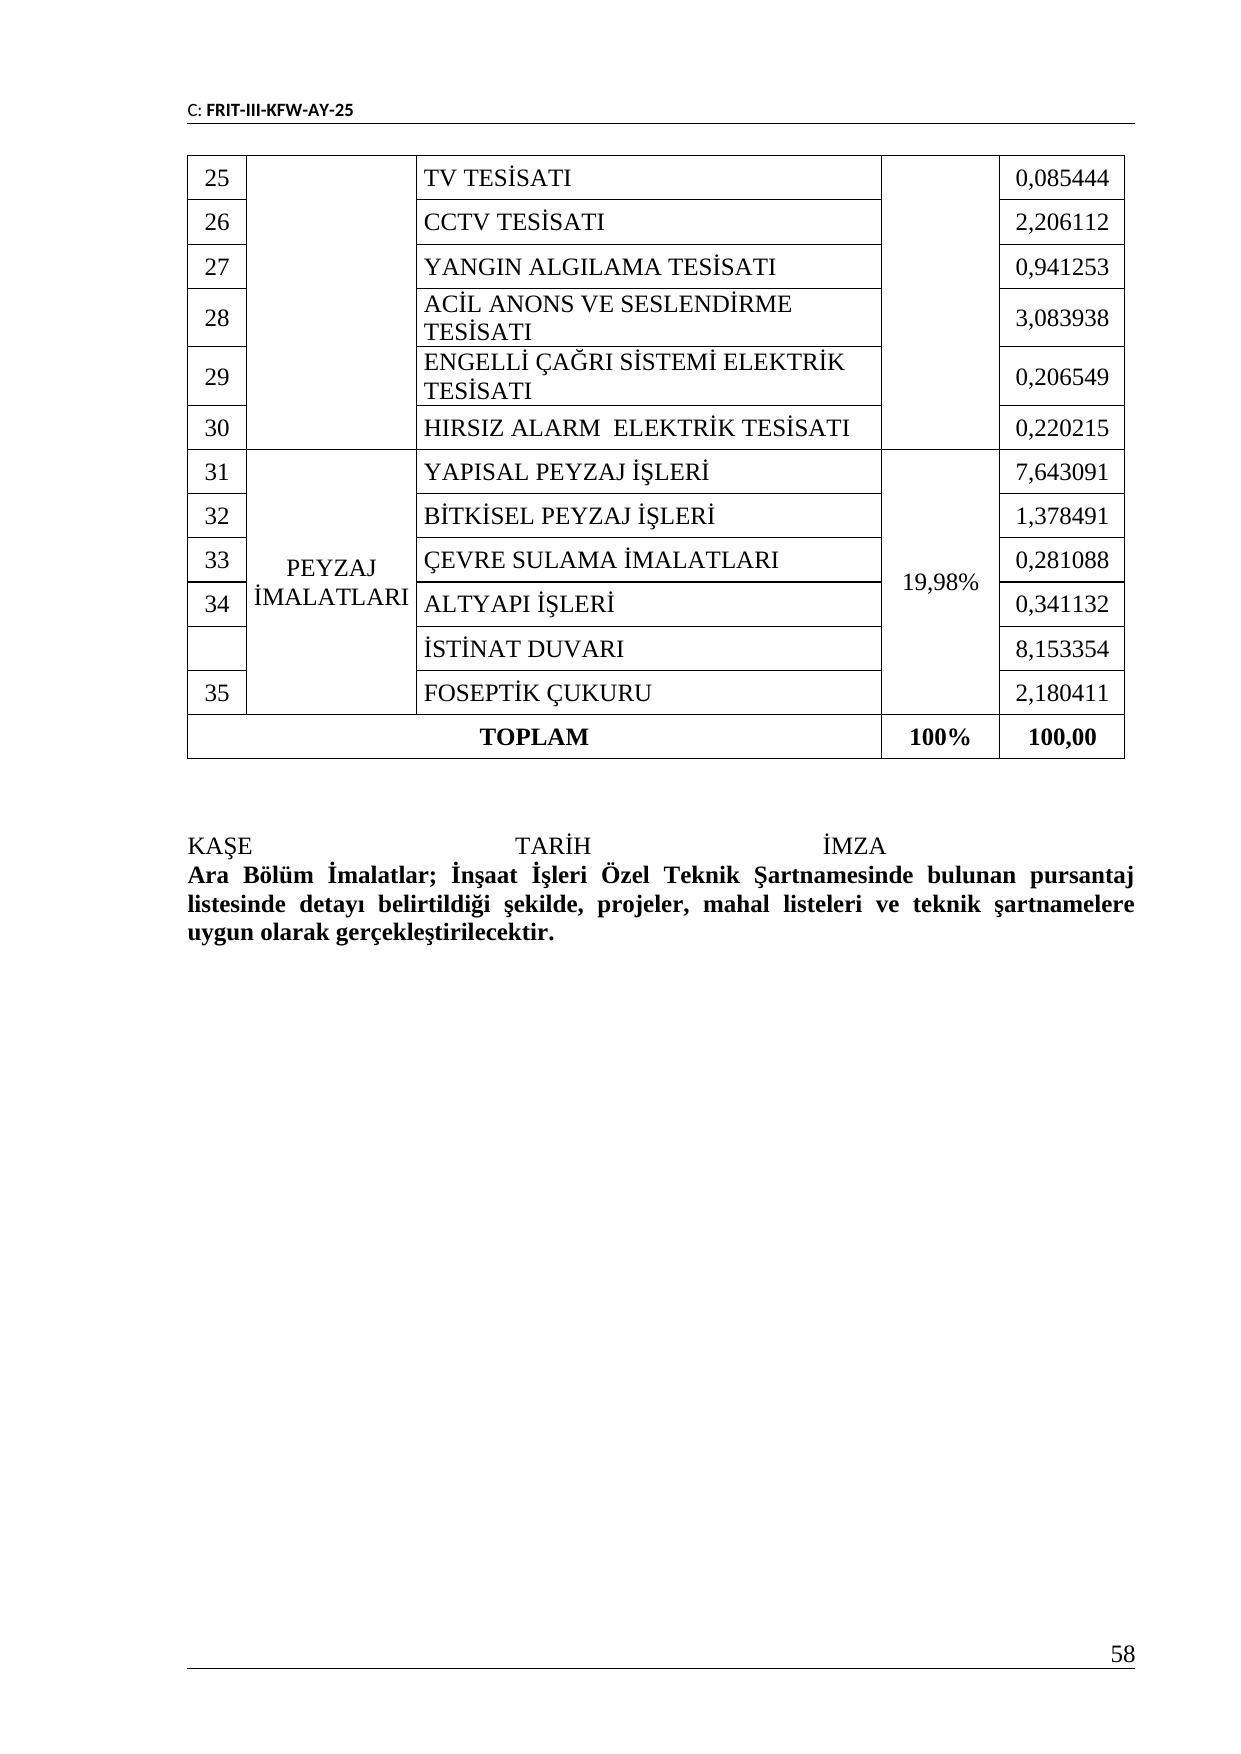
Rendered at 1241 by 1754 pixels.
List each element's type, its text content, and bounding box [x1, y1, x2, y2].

table_cell 33 [188, 538, 246, 581]
table_cell 7,643091 [1000, 450, 1124, 493]
table_cell 31 [188, 450, 246, 493]
table_cell 35 [188, 671, 246, 714]
table_cell 100% [882, 715, 999, 758]
table_cell FOSEPTİK ÇUKURU [417, 671, 881, 714]
table_cell ÇEVRE SULAMA İMALATLARI [417, 538, 881, 581]
table_cell 0,206549 [1000, 347, 1124, 405]
table_cell BİTKİSEL PEYZAJ İŞLERİ [417, 494, 881, 537]
table_cell İSTİNAT DUVARI [417, 627, 881, 670]
table_cell 25 [188, 156, 246, 199]
table_cell PEYZAJ İMALATLARI [247, 450, 416, 714]
table_cell 26 [188, 200, 246, 243]
table_cell 3,083938 [1000, 289, 1124, 346]
table_cell 0,220215 [1000, 406, 1124, 449]
table_cell TOPLAM [188, 715, 881, 758]
table_cell 19,98% [882, 450, 999, 714]
table_cell 2,180411 [1000, 671, 1124, 714]
table_cell ENGELLİ ÇAĞRI SİSTEMİ ELEKTRİK TESİSATI [417, 347, 881, 405]
table_cell 2,206112 [1000, 200, 1124, 243]
text KAŞE TARİH İMZA [187, 831, 1135, 860]
table_cell YANGIN ALGILAMA TESİSATI [417, 245, 881, 288]
table_cell 100,00 [1000, 715, 1124, 758]
table_cell HIRSIZ ALARM ELEKTRİK TESİSATI [417, 406, 881, 449]
table_cell [188, 627, 246, 670]
table_cell 0,085444 [1000, 156, 1124, 199]
table_cell CCTV TESİSATI [417, 200, 881, 243]
table_cell YAPISAL PEYZAJ İŞLERİ [417, 450, 881, 493]
table_cell 8,153354 [1000, 627, 1124, 670]
table_cell 0,281088 [1000, 538, 1124, 581]
table_cell ALTYAPI İŞLERİ [417, 583, 881, 626]
table_cell ACİL ANONS VE SESLENDİRME TESİSATI [417, 289, 881, 346]
table_cell 30 [188, 406, 246, 449]
table_cell 34 [188, 583, 246, 626]
table_cell 0,341132 [1000, 583, 1124, 626]
table_cell 0,941253 [1000, 245, 1124, 288]
table_cell TV TESİSATI [417, 156, 881, 199]
text Ara Bölüm İmalatlar; İnşaat İşleri Özel Teknik Şartnamesinde bulunan pursantaj listesinde detayı belirtildiği şekilde, projeler, mahal listeleri ve teknik şartnamelere uygun olarak gerçekleştirilecektir. [187, 860, 1135, 946]
table_cell 29 [188, 347, 246, 405]
table_cell 27 [188, 245, 246, 288]
table_cell 1,378491 [1000, 494, 1124, 537]
table_cell 28 [188, 289, 246, 346]
table_cell 32 [188, 494, 246, 537]
